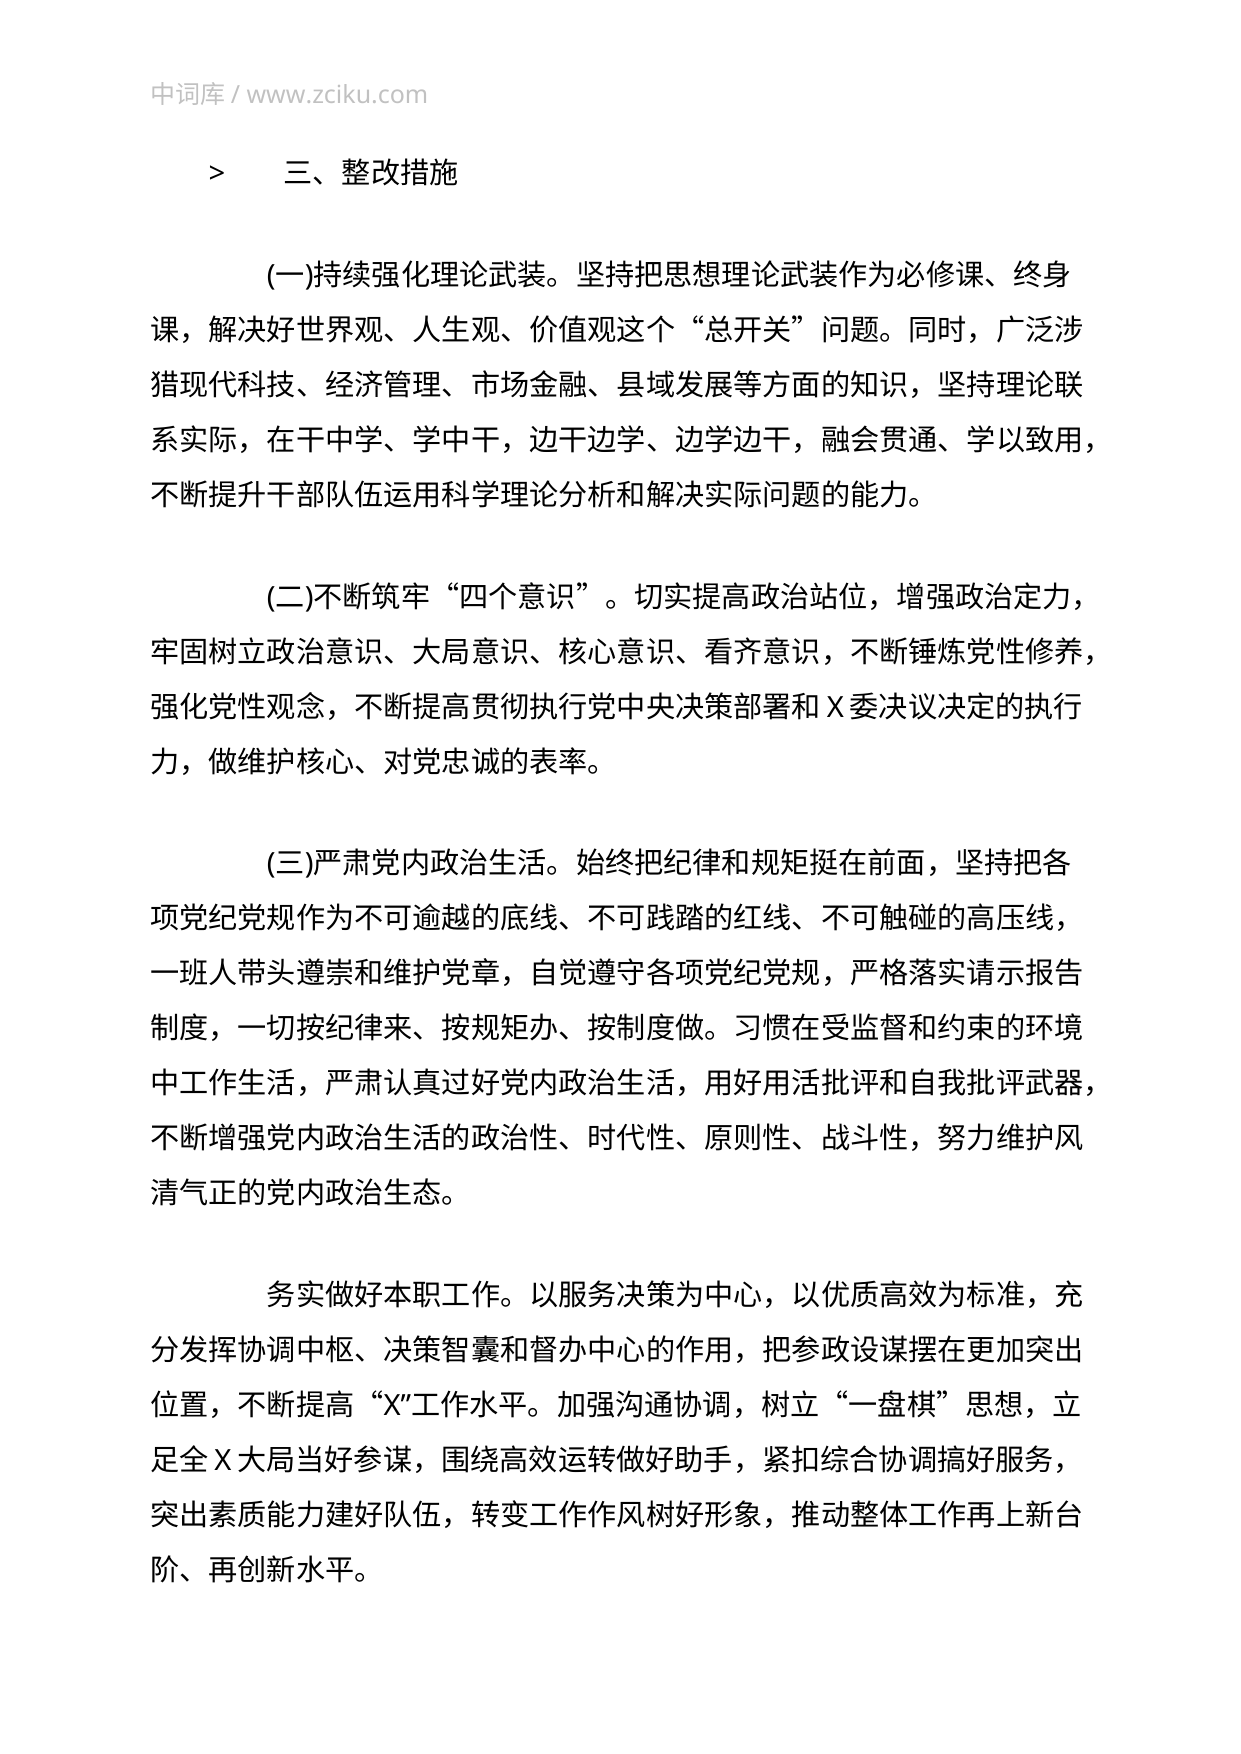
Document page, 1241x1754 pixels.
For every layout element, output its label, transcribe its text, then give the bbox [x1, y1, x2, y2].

text (一)持续强化理论武装。坚持把思想理论武装作为必修课、终身课，解决好世界观、人生观、价值观这个“总开关”问题。同时，广泛涉猎现代科技、经济管理、市场金融、县域发展等方面的知识，坚持理论联系实际，在干中学、学中干，边干边学、边学边干，融会贯通、学以致用，不断提升干部队伍运用科学理论分析和解决实际问题的能力。 [150, 252, 1090, 514]
text (二)不断筑牢“四个意识”。切实提高政治站位，增强政治定力，牢固树立政治意识、大局意识、核心意识、看齐意识，不断锤炼党性修养，强化党性观念，不断提高贯彻执行党中央决策部署和X委决议决定的执行力，做维护核心、对党忠诚的表率。 [150, 573, 1090, 781]
text 务实做好本职工作。以服务决策为中心，以优质高效为标准，充分发挥协调中枢、决策智囊和督办中心的作用，把参政设谋摆在更加突出位置，不断提高“X”工作水平。加强沟通协调，树立“一盘棋”思想，立足全X大局当好参谋，围绕高效运转做好助手，紧扣综合协调搞好服务，突出素质能力建好队伍，转变工作作风树好形象，推动整体工作再上新台阶、再创新水平。 [150, 1271, 1090, 1588]
text (三)严肃党内政治生活。始终把纪律和规矩挺在前面，坚持把各项党纪党规作为不可逾越的底线、不可践踏的红线、不可触碰的高压线，一班人带头遵崇和维护党章，自觉遵守各项党纪党规，严格落实请示报告制度，一切按纪律来、按规矩办、按制度做。习惯在受监督和约束的环境中工作生活，严肃认真过好党内政治生活，用好用活批评和自我批评武器，不断增强党内政治生活的政治性、时代性、原则性、战斗性，努力维护风清气正的党内政治生态。 [150, 840, 1090, 1212]
text > 三、整改措施 [150, 150, 1090, 192]
